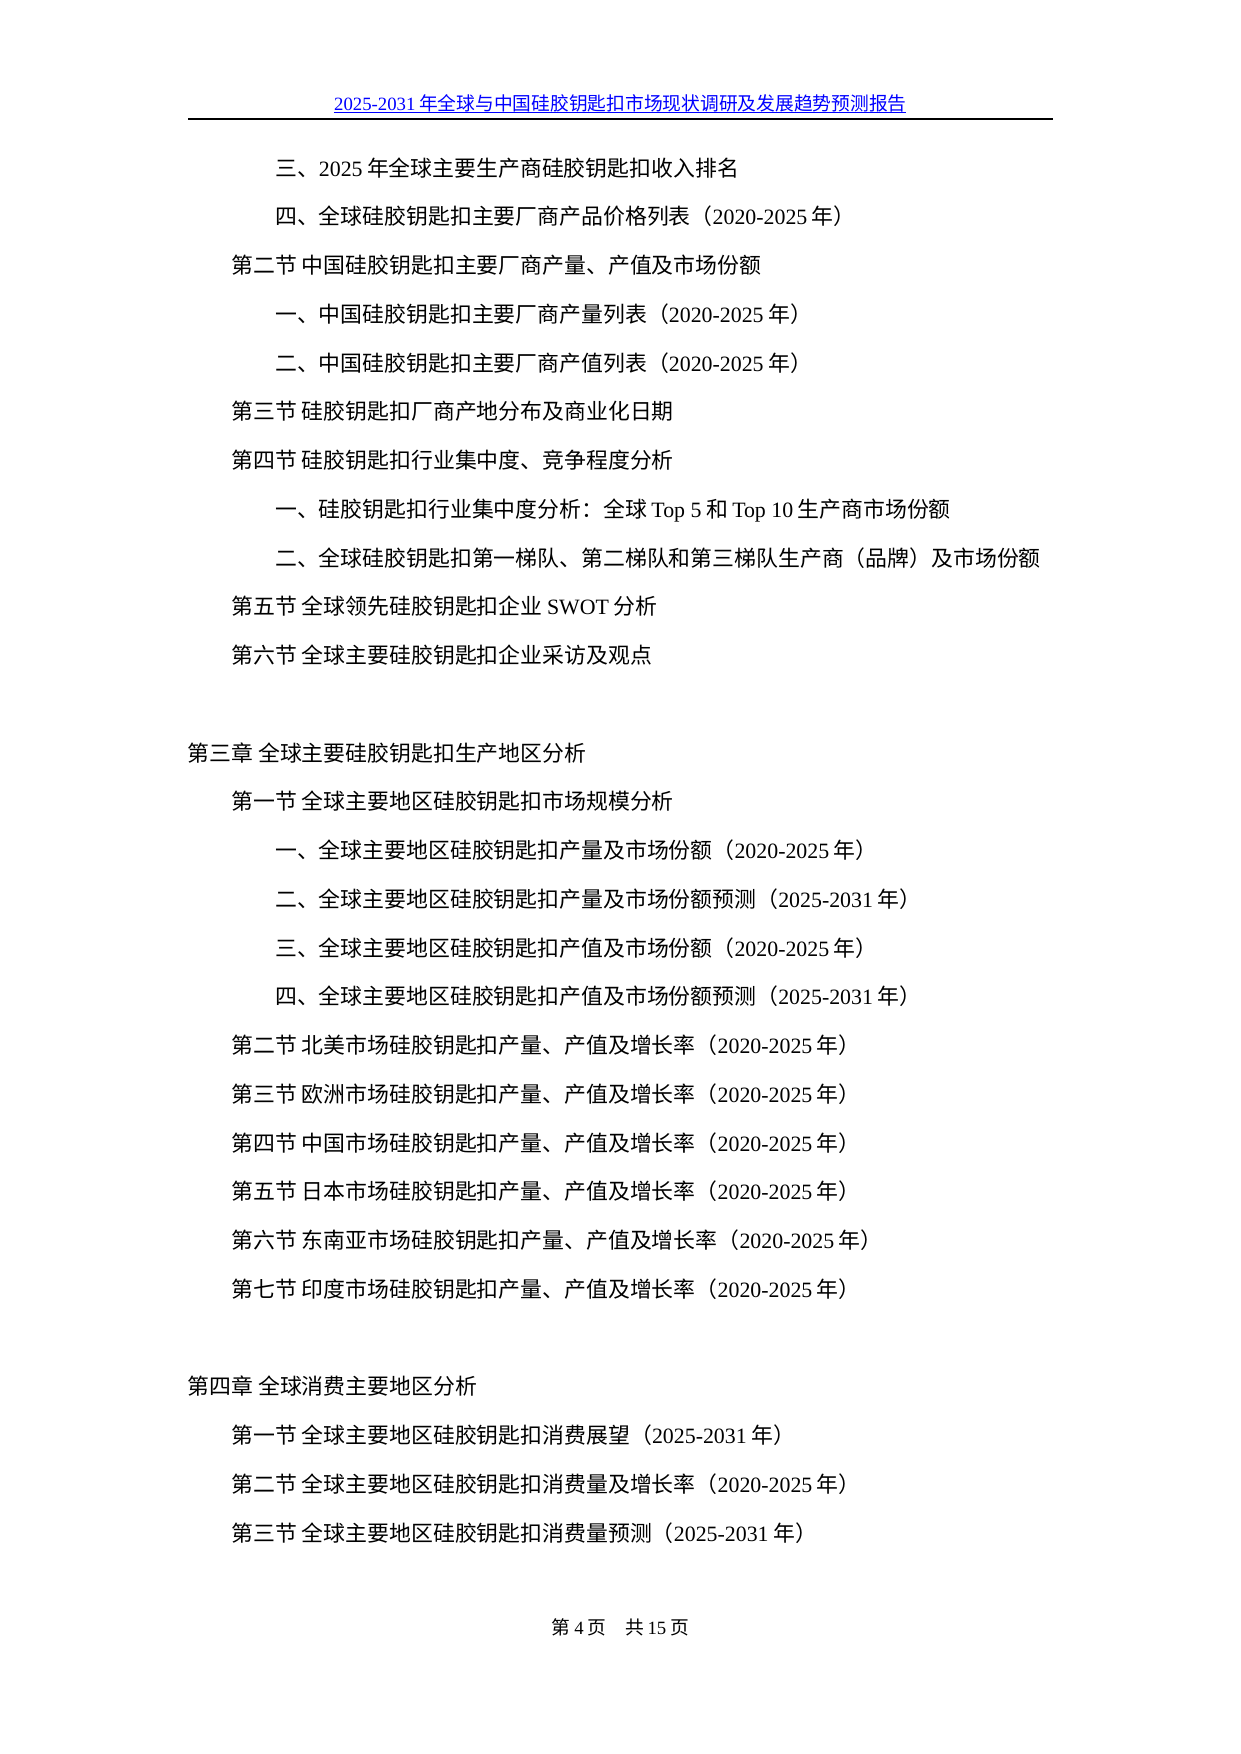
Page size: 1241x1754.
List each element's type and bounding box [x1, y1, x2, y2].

text [187, 150, 1053, 1548]
